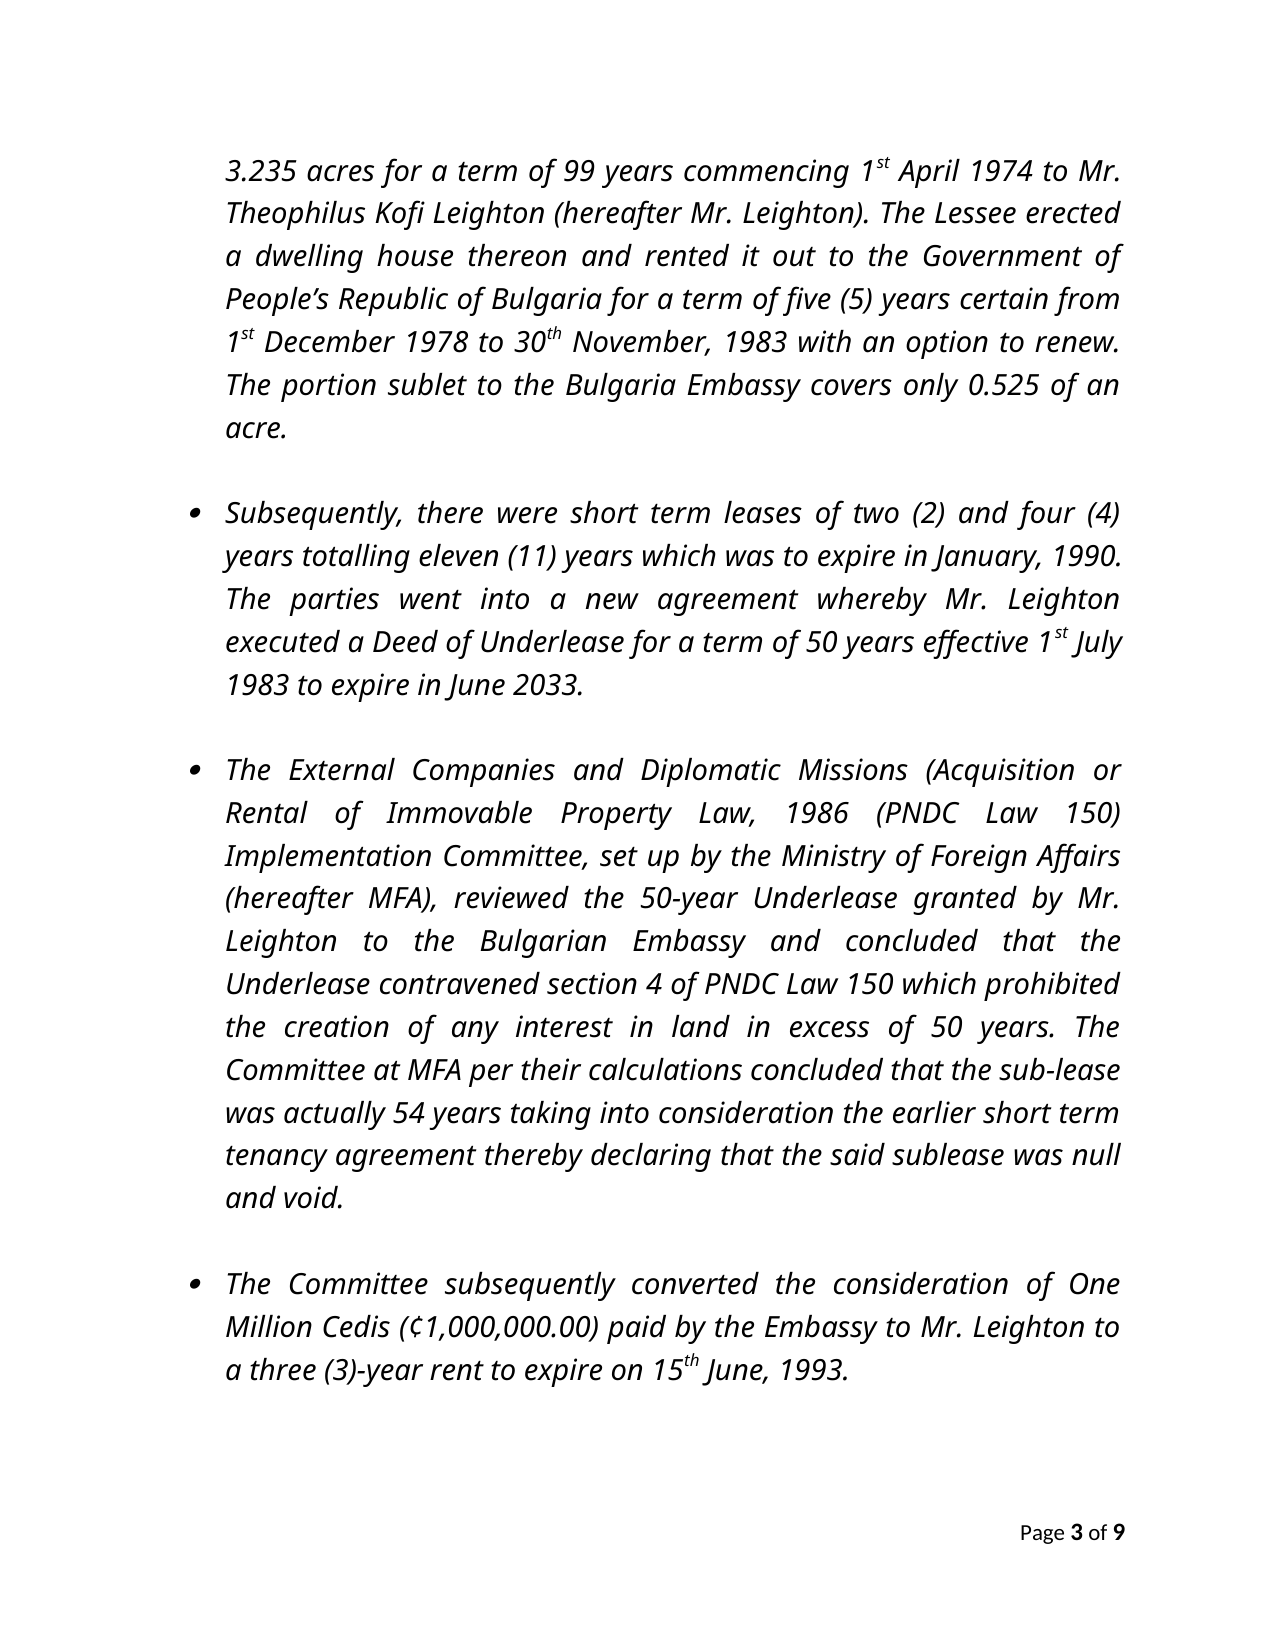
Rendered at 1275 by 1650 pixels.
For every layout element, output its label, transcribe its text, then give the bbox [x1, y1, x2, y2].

list Subsequently, there were short term leases of two (2) and four (4) years totalling eleven (11) years which was to expire in January, 1990. The parties went into a new agreement whereby Mr. Leighton executed a Deed of Underlease for a term of 50 years effective 1st July 1983 to expire in June 2033. [187, 492, 1125, 703]
list The External Companies and Diplomatic Missions (Acquisition or Rental of Immovable Property Law, 1986 (PNDC Law 150) Implementation Committee, set up by the Ministry of Foreign Affairs (hereafter MFA), reviewed the 50-year Underlease granted by Mr. Leighton to the Bulgarian Embassy and concluded that the Underlease contravened section 4 of PNDC Law 150 which prohibited the creation of any interest in land in excess of 50 years. The Committee at MFA per their calculations concluded that the sub-lease was actually 54 years taking into consideration the earlier short term tenancy agreement thereby declaring that the said sublease was null and void. [187, 749, 1125, 1217]
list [187, 150, 1125, 447]
list The Committee subsequently converted the consideration of One Million Cedis (¢1,000,000.00) paid by the Embassy to Mr. Leighton to a three (3)-year rent to expire on 15th June, 1993. [187, 1263, 1125, 1388]
